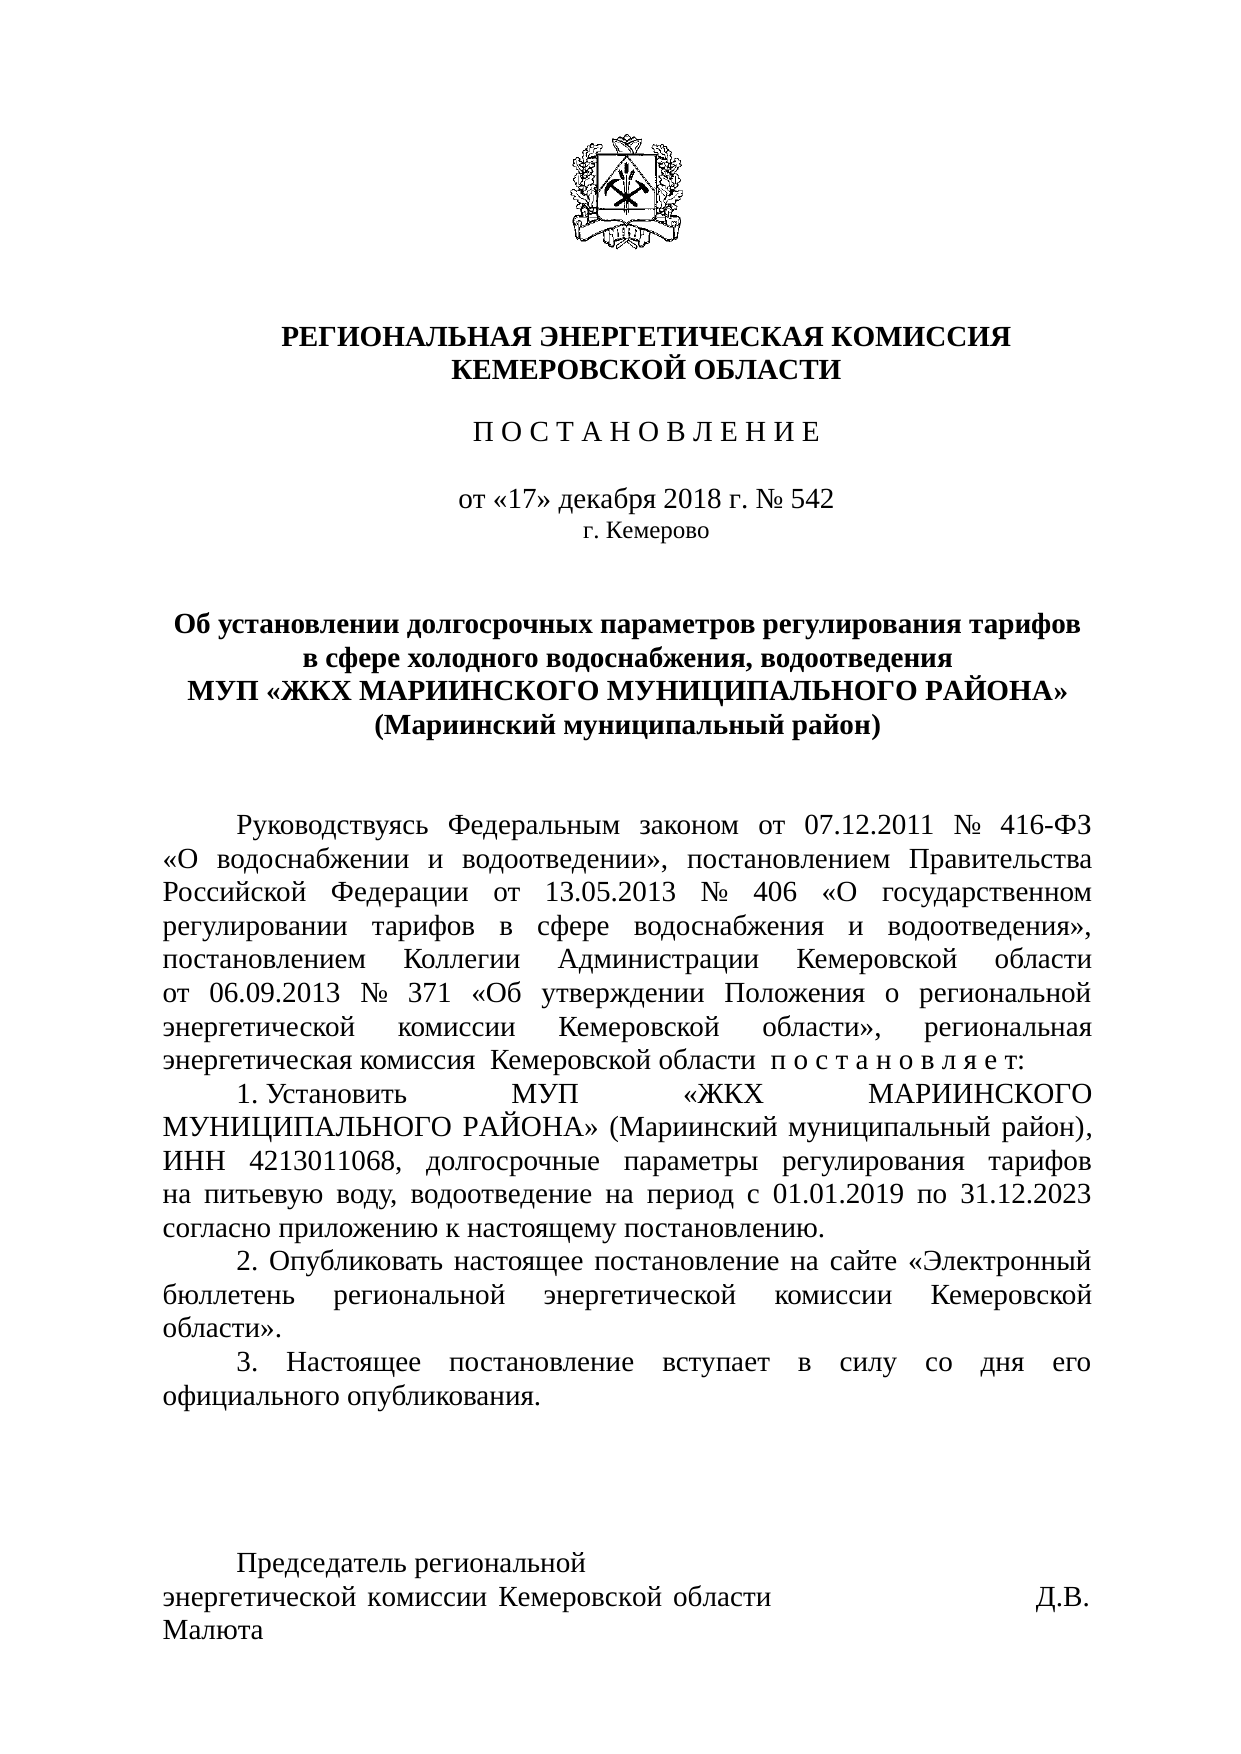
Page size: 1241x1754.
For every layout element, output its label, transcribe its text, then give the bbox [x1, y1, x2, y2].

text энергетической комиссии Кемеровской области Д.В. Малюта [162, 1579, 1092, 1646]
text от «17» декабря 2018 г. № 542 [200, 482, 1092, 515]
text Руководствуясь Федеральным законом от 07.12.2011 № 416-ФЗ «О водоснабжении и водоотведении», постановлением Правительства Российской Федерации от 13.05.2013 № 406 «О государственном регулировании тарифов в сфере водоснабжения и водоотведения», постановлением Коллегии Администрации Кемеровской области от 06.09.2013 № 371 «Об утверждении Положения о региональной энергетической комиссии Кемеровской области», региональная энергетическая комиссия Кемеровской области п о с т а н о в л я е т: [162, 807, 1092, 1076]
subtitle П О С Т А Н О В Л Е Н И Е [200, 414, 1092, 448]
subtitle КЕМЕРОВСКОЙ ОБЛАСТИ [200, 352, 1092, 386]
text Об установлении долгосрочных параметров регулирования тарифов в сфере холодного водоснабжения, водоотведения МУП «ЖКХ МАРИИНСКОГО МУНИЦИПАЛЬНОГО РАЙОНА» (Мариинский муниципальный район) [162, 606, 1092, 740]
text 2. Опубликовать настоящее постановление на сайте «Электронный бюллетень региональной энергетической комиссии Кемеровской области». [162, 1243, 1092, 1344]
picture [568, 132, 687, 252]
text г. Кемерово [200, 515, 1092, 544]
text Председатель региональной [162, 1545, 1092, 1579]
text 1..Установить МУП «ЖКХ МАРИИНСКОГО МУНИЦИПАЛЬНОГО РАЙОНА» (Мариинский муниципальный район), ИНН 4213011068, долгосрочные параметры регулирования тарифов на питьевую воду, водоотведение на период с 01.01.2019 по 31.12.2023 согласно приложению к настоящему постановлению. [162, 1076, 1092, 1243]
text 3. Настоящее постановление вступает в силу со дня его официального опубликования. [162, 1344, 1092, 1411]
subtitle РЕГИОНАЛЬНАЯ ЭНЕРГЕТИЧЕСКАЯ КОМИССИЯ [200, 319, 1092, 352]
